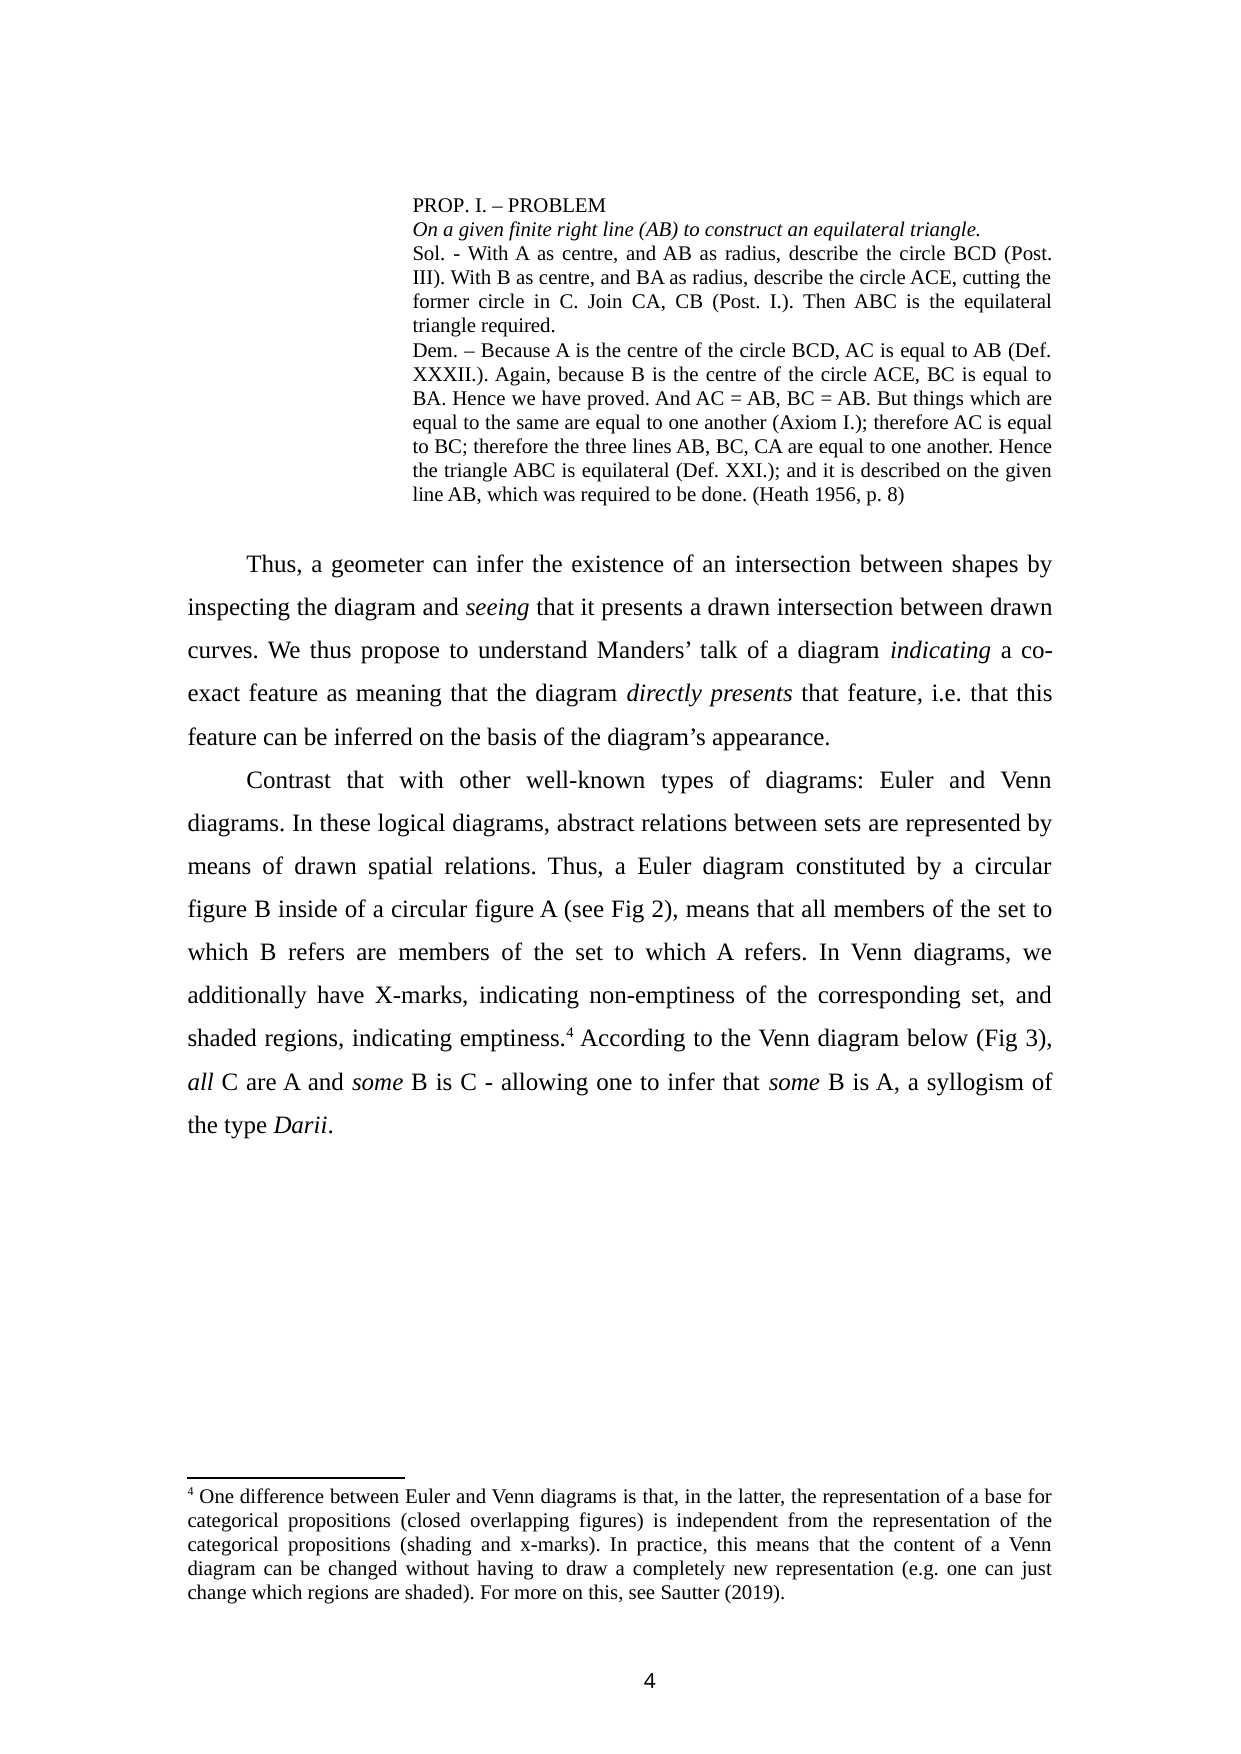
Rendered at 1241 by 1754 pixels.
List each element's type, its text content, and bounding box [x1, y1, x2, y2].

text On a given finite right line (AB) to construct an equilateral triangle. [412, 217, 1053, 241]
text PROP. I. – PROBLEM [412, 193, 1053, 217]
text Dem. – Because A is the centre of the circle BCD, AC is equal to AB (Def. XXXII.). Again, because B is the centre of the circle ACE, BC is equal to BA. Hence we have proved. And AC = AB, BC = AB. But things which are equal to the same are equal to one another (Axiom I.); therefore AC is equal to BC; therefore the three lines AB, BC, CA are equal to one another. Hence the triangle ABC is equilateral (Def. XXI.); and it is described on the given line AB, which was required to be done. (Heath 1956, p. 8) [412, 337, 1053, 506]
text Sol. - With A as centre, and AB as radius, describe the circle BCD (Post. III). With B as centre, and BA as radius, describe the circle ACE, cutting the former circle in C. Join CA, CB (Post. I.). Then ABC is the equilateral triangle required. [412, 241, 1053, 337]
text Contrast that with other well-known types of diagrams: Euler and Venn diagrams. In these logical diagrams, abstract relations between sets are represented by means of drawn spatial relations. Thus, a Euler diagram constituted by a circular figure B inside of a circular figure A (see Fig 2), means that all members of the set to which B refers are members of the set to which A refers. In Venn diagrams, we additionally have X-marks, indicating non-emptiness of the corresponding set, and shaded regions, indicating emptiness. According to the Venn diagram below (Fig 3), all C are A and some B is C - allowing one to infer that some B is A, a syllogism of the type Darii. [187, 765, 1053, 1138]
text Thus, a geometer can infer the existence of an intersection between shapes by inspecting the diagram and seeing that it presents a drawn intersection between drawn curves. We thus propose to understand Manders’ talk of a diagram indicating a co-exact feature as meaning that the diagram directly presents that feature, i.e. that this feature can be inferred on the basis of the diagram’s appearance. [187, 549, 1053, 750]
